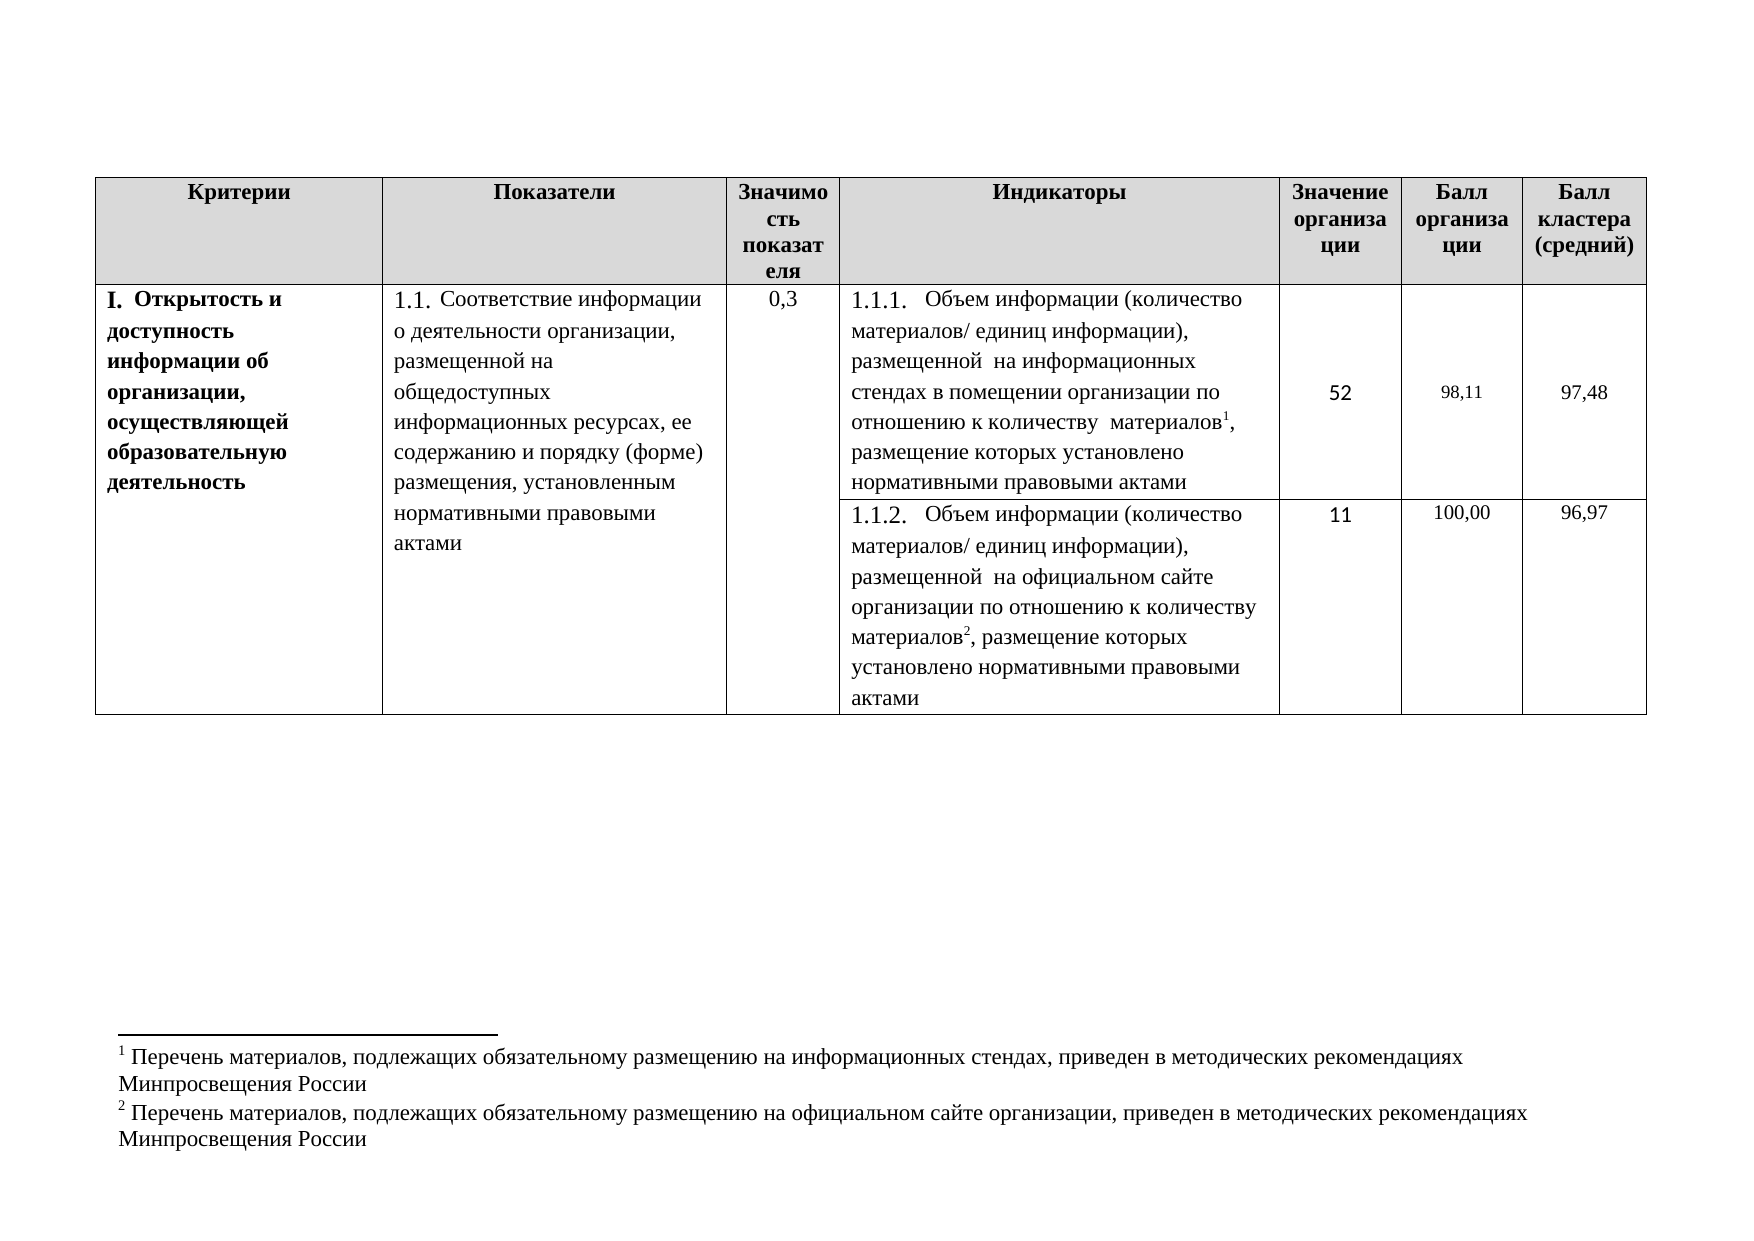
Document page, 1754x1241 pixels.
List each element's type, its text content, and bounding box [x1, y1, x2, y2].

table_header Критерии [96, 178, 382, 284]
table_header Значение организации [1280, 178, 1401, 284]
table_header Показатели [383, 178, 726, 284]
table_cell 96,97 [1523, 500, 1646, 714]
table_cell Соответствие информации о деятельности организации, размещенной на общедоступных информационных ресурсах, ее содержанию и порядку (форме) размещения, установленным нормативными правовыми актами [383, 285, 726, 714]
table_cell Объем информации (количество материалов/ единиц информации), размещенной на официальном сайте организации по отношению к количеству материалов, размещение которых установлено нормативными правовыми актами [840, 500, 1279, 714]
table_cell 0,3 [727, 285, 839, 714]
table_header Балл организации [1402, 178, 1522, 284]
table_cell Открытость и доступность информации об организации, осуществляющей образовательную деятельность [96, 285, 382, 714]
table_cell 11 [1280, 500, 1401, 714]
table_cell 97,48 [1523, 285, 1646, 499]
table_header Балл кластера (средний) [1523, 178, 1646, 284]
table_cell Объем информации (количество материалов/ единиц информации), размещенной на информационных стендах в помещении организации по отношению к количеству материалов, размещение которых установлено нормативными правовыми актами [840, 285, 1279, 499]
table_cell 52 [1280, 285, 1401, 499]
table_header Значимость показателя [727, 178, 839, 284]
table_header Индикаторы [840, 178, 1279, 284]
table_cell 98,11 [1402, 285, 1522, 499]
table_cell 100,00 [1402, 500, 1522, 714]
